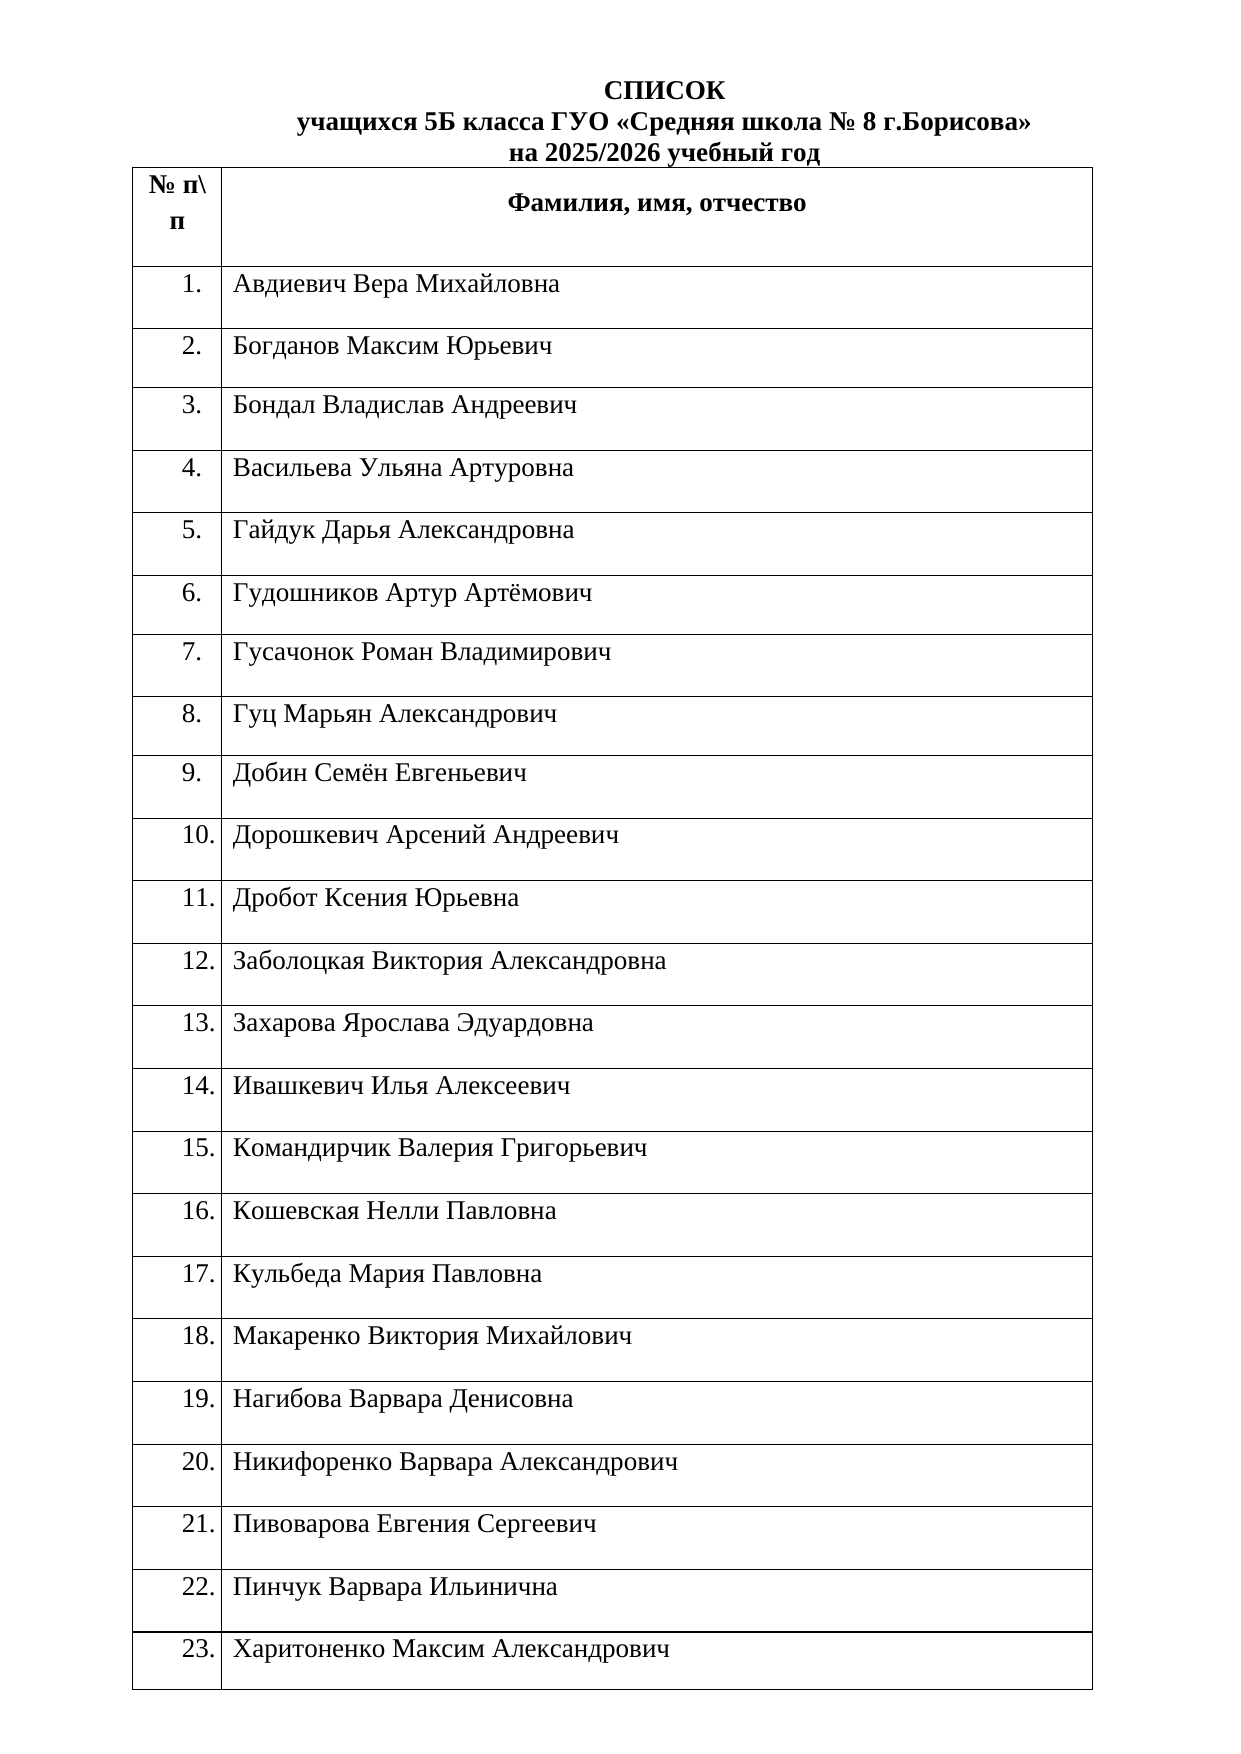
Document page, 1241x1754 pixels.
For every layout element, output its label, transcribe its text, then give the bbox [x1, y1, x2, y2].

table_cell [133, 329, 221, 387]
text на 2025/2026 учебный год [177, 136, 1152, 167]
table_cell [133, 1319, 221, 1381]
table_cell Пивоварова Евгения Сергеевич [222, 1507, 1092, 1569]
table_cell Захарова Ярослава Эдуардовна [222, 1006, 1092, 1068]
table_cell [133, 1194, 221, 1256]
table_cell Гудошников Артур Артёмович [222, 576, 1092, 633]
table_cell [133, 1382, 221, 1443]
table_cell [133, 635, 221, 696]
table_cell [133, 451, 221, 512]
text СПИСОК [177, 74, 1152, 105]
table_cell [133, 388, 221, 449]
table_cell Дорошкевич Арсений Андреевич [222, 819, 1092, 880]
table_cell Гусачонок Роман Владимирович [222, 635, 1092, 696]
table_cell Бондал Владислав Андреевич [222, 388, 1092, 449]
table_cell Нагибова Варвара Денисовна [222, 1382, 1092, 1443]
table_cell [133, 756, 221, 817]
table_cell [133, 1445, 221, 1506]
table_cell [133, 944, 221, 1005]
table_cell Ивашкевич Илья Алексеевич [222, 1069, 1092, 1131]
table_cell Кульбеда Мария Павловна [222, 1257, 1092, 1318]
table_cell [133, 881, 221, 943]
table_cell [133, 1132, 221, 1193]
table_cell [133, 576, 221, 633]
table_cell [133, 1069, 221, 1131]
table_cell Заболоцкая Виктория Александровна [222, 944, 1092, 1005]
table_cell [133, 1507, 221, 1569]
table_header Фамилия, имя, отчество [222, 168, 1092, 266]
table_cell [133, 1570, 221, 1631]
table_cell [222, 1633, 1092, 1689]
table_cell Командирчик Валерия Григорьевич [222, 1132, 1092, 1193]
table_cell Гайдук Дарья Александровна [222, 513, 1092, 575]
table_cell Пинчук Варвара Ильинична [222, 1570, 1092, 1631]
text учащихся 5Б класса ГУО «Средняя школа № 8 г.Борисова» [177, 105, 1152, 136]
table_cell [133, 267, 221, 328]
table_cell Васильева Ульяна Артуровна [222, 451, 1092, 512]
table_cell [133, 1633, 221, 1689]
table_cell Авдиевич Вера Михайловна [222, 267, 1092, 328]
table_cell [133, 1257, 221, 1318]
table_cell [133, 1006, 221, 1068]
table_cell Макаренко Виктория Михайлович [222, 1319, 1092, 1381]
table_cell [133, 513, 221, 575]
table_cell Богданов Максим Юрьевич [222, 329, 1092, 387]
table_cell Добин Семён Евгеньевич [222, 756, 1092, 817]
table_cell Кошевская Нелли Павловна [222, 1194, 1092, 1256]
table_cell Никифоренко Варвара Александрович [222, 1445, 1092, 1506]
table_cell Гуц Марьян Александрович [222, 697, 1092, 755]
table_cell [133, 697, 221, 755]
table_header № п\п [133, 168, 221, 266]
table_cell Дробот Ксения Юрьевна [222, 881, 1092, 943]
table_cell [133, 819, 221, 880]
